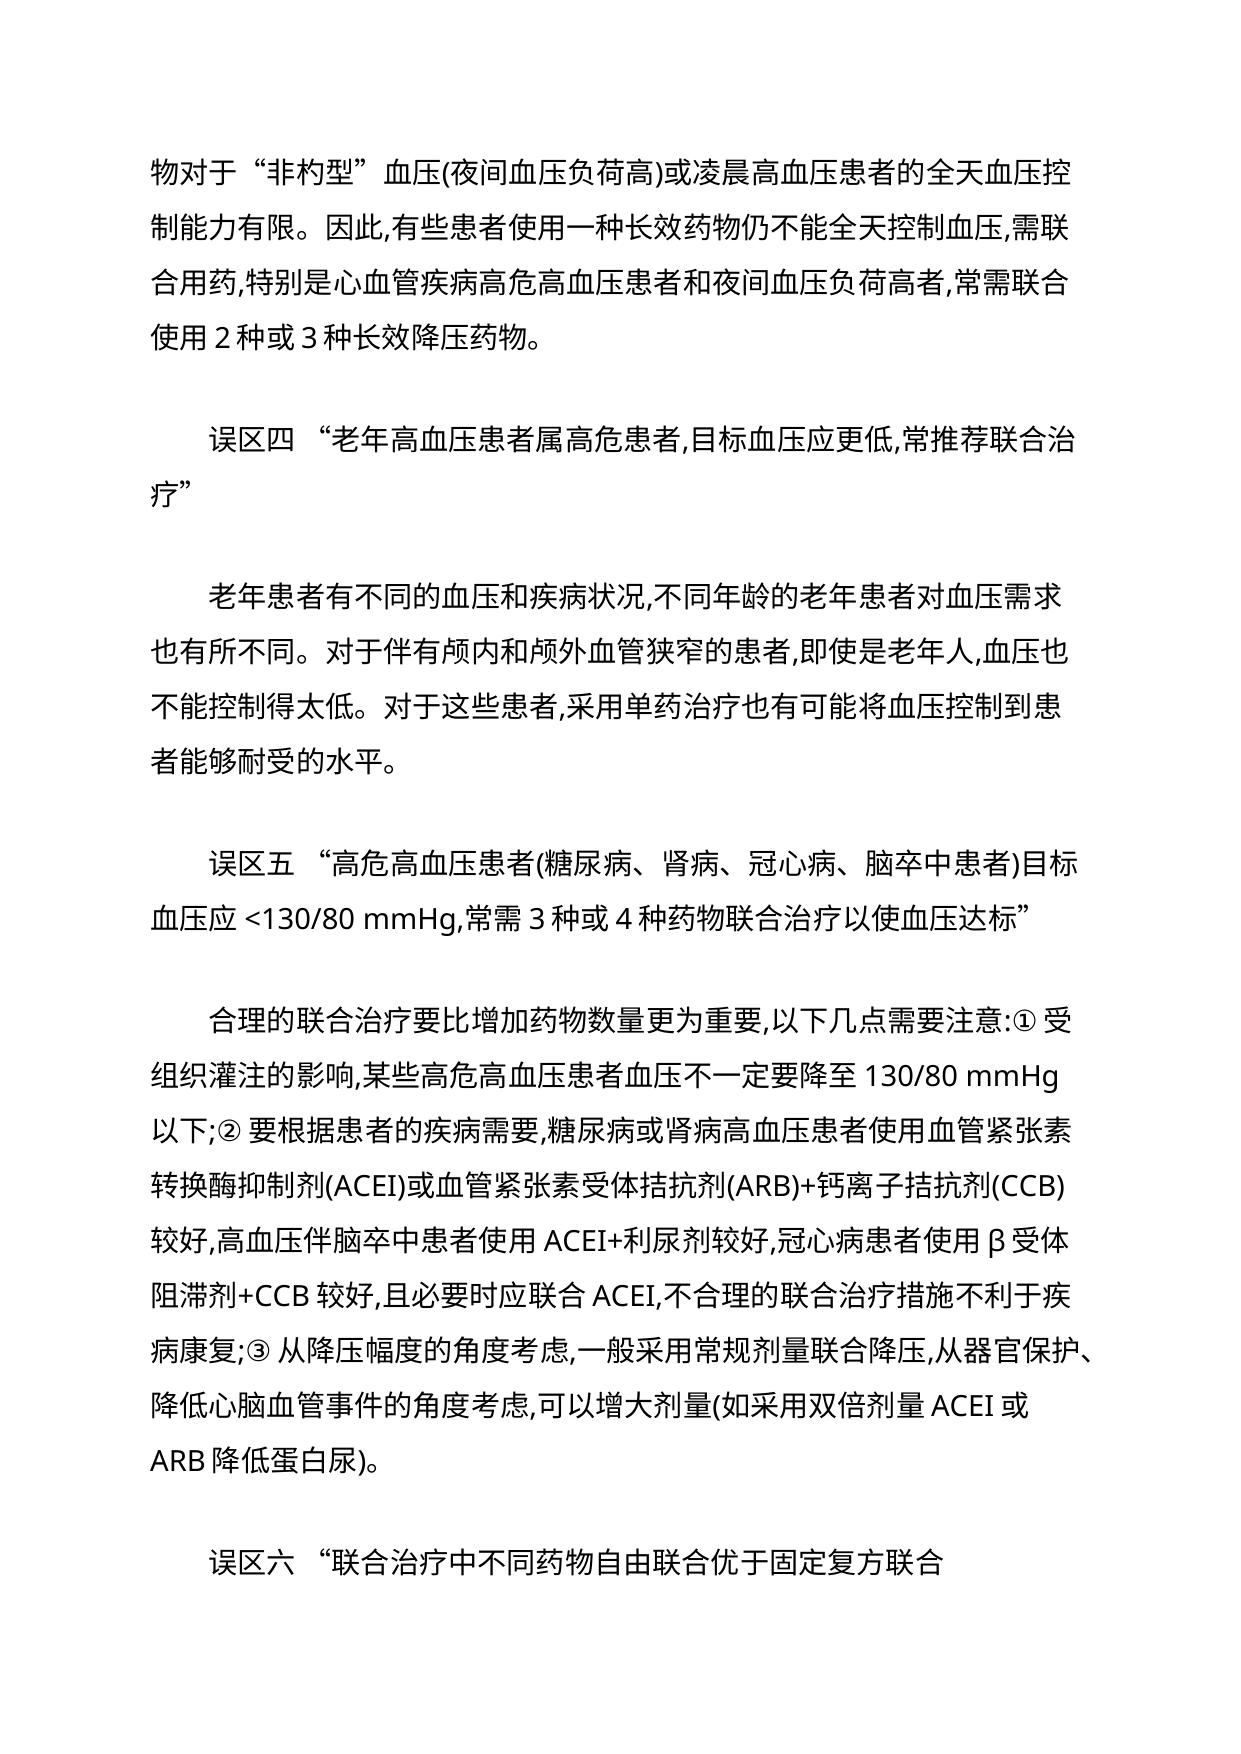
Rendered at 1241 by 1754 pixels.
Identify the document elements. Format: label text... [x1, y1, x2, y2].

text 合理的联合治疗要比增加药物数量更为重要,以下几点需要注意:①受组织灌注的影响,某些高危高血压患者血压不一定要降至130/80 mmHg以下;②要根据患者的疾病需要,糖尿病或肾病高血压患者使用血管紧张素转换酶抑制剂(ACEI)或血管紧张素受体拮抗剂(ARB)+钙离子拮抗剂(CCB)较好,高血压伴脑卒中患者使用 ACEI+利尿剂较好,冠心病患者使用β受体阻滞剂+CCB较好,且必要时应联合ACEI,不合理的联合治疗措施不利于疾病康复;③从降压幅度的角度考虑,一般采用常规剂量联合降压,从器官保护、降低心脑血管事件的角度考虑,可以增大剂量(如采用双倍剂量ACEI或ARB降低蛋白尿)。 [150, 997, 1090, 1480]
text 误区五 “高危高血压患者(糖尿病、肾病、冠心病、脑卒中患者)目标血压应 <130/80 mmHg,常需3种或4种药物联合治疗以使血压达标” [150, 841, 1090, 938]
text 老年患者有不同的血压和疾病状况,不同年龄的老年患者对血压需求也有所不同。对于伴有颅内和颅外血管狭窄的患者,即使是老年人,血压也不能控制得太低。对于这些患者,采用单药治疗也有可能将血压控制到患者能够耐受的水平。 [150, 574, 1090, 781]
text 误区四 “老年高血压患者属高危患者,目标血压应更低,常推荐联合治疗” [150, 417, 1090, 514]
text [150, 150, 1090, 357]
text 误区六 “联合治疗中不同药物自由联合优于固定复方联合 [150, 1539, 1090, 1582]
